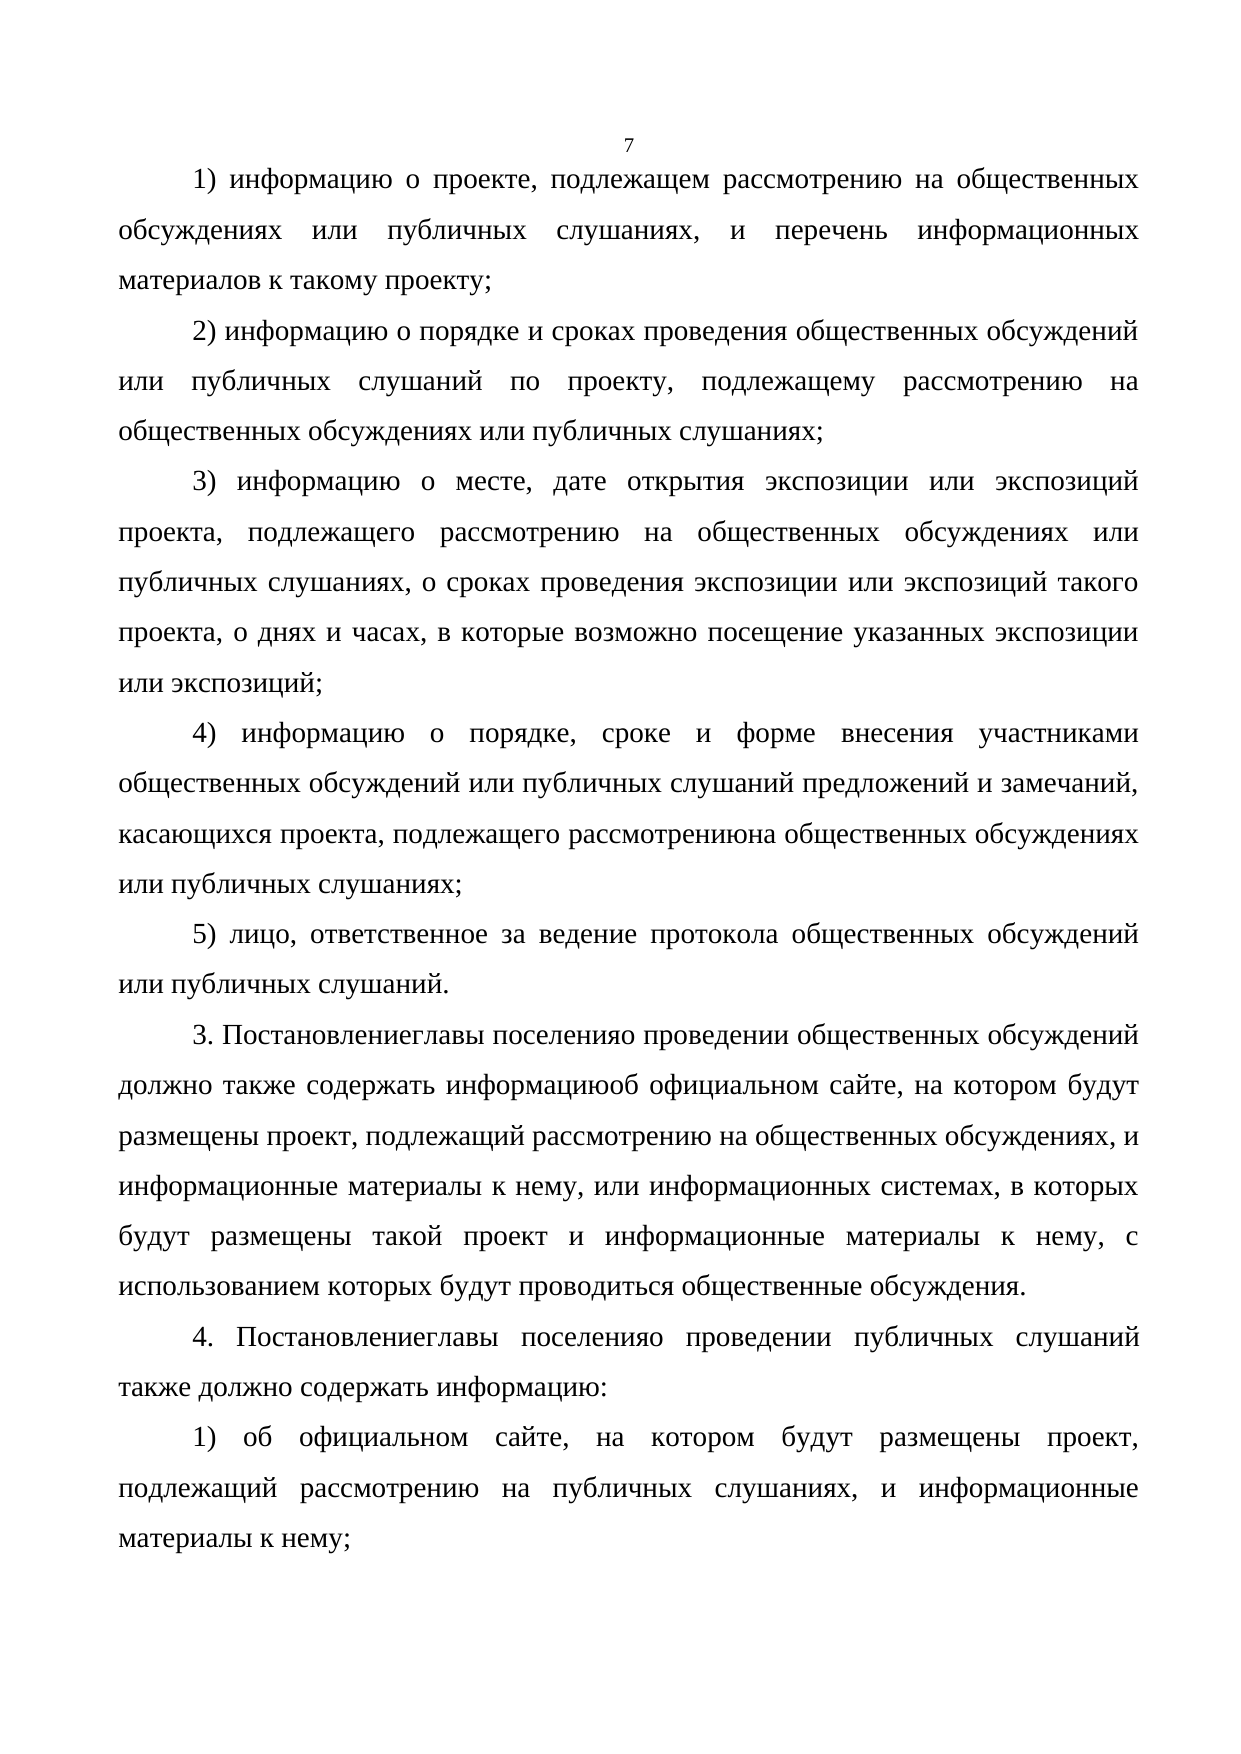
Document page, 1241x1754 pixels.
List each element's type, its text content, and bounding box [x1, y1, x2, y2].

text 3) информацию о месте, дате открытия экспозиции или экспозиций проекта, подлежащего рассмотрению на общественных обсуждениях или публичных слушаниях, о сроках проведения экспозиции или экспозиций такого проекта, о днях и часах, в которые возможно посещение указанных экспозиции или экспозиций; [118, 463, 1140, 698]
text 1) информацию о проекте, подлежащем рассмотрению на общественных обсуждениях или публичных слушаниях, и перечень информационных материалов к такому проекту; [118, 162, 1140, 296]
text 4. Постановлениеглавы поселенияо проведении публичных слушаний также должно содержать информацию: [118, 1319, 1140, 1403]
text 3. Постановлениеглавы поселенияо проведении общественных обсуждений должно также содержать информациюоб официальном сайте, на котором будут размещены проект, подлежащий рассмотрению на общественных обсуждениях, и информационные материалы к нему, или информационных системах, в которых будут размещены такой проект и информационные материалы к нему, с использованием которых будут проводиться общественные обсуждения. [118, 1017, 1140, 1302]
text 5) лицо, ответственное за ведение протокола общественных обсуждений или публичных слушаний. [118, 916, 1140, 1000]
text 2) информацию о порядке и сроках проведения общественных обсуждений или публичных слушаний по проекту, подлежащему рассмотрению на общественных обсуждениях или публичных слушаниях; [118, 313, 1140, 447]
text 1) об официальном сайте, на котором будут размещены проект, подлежащий рассмотрению на публичных слушаниях, и информационные материалы к нему; [118, 1419, 1140, 1554]
text 4) информацию о порядке, сроке и форме внесения участниками общественных обсуждений или публичных слушаний предложений и замечаний, касающихся проекта, подлежащего рассмотрениюна общественных обсуждениях или публичных слушаниях; [118, 715, 1140, 899]
